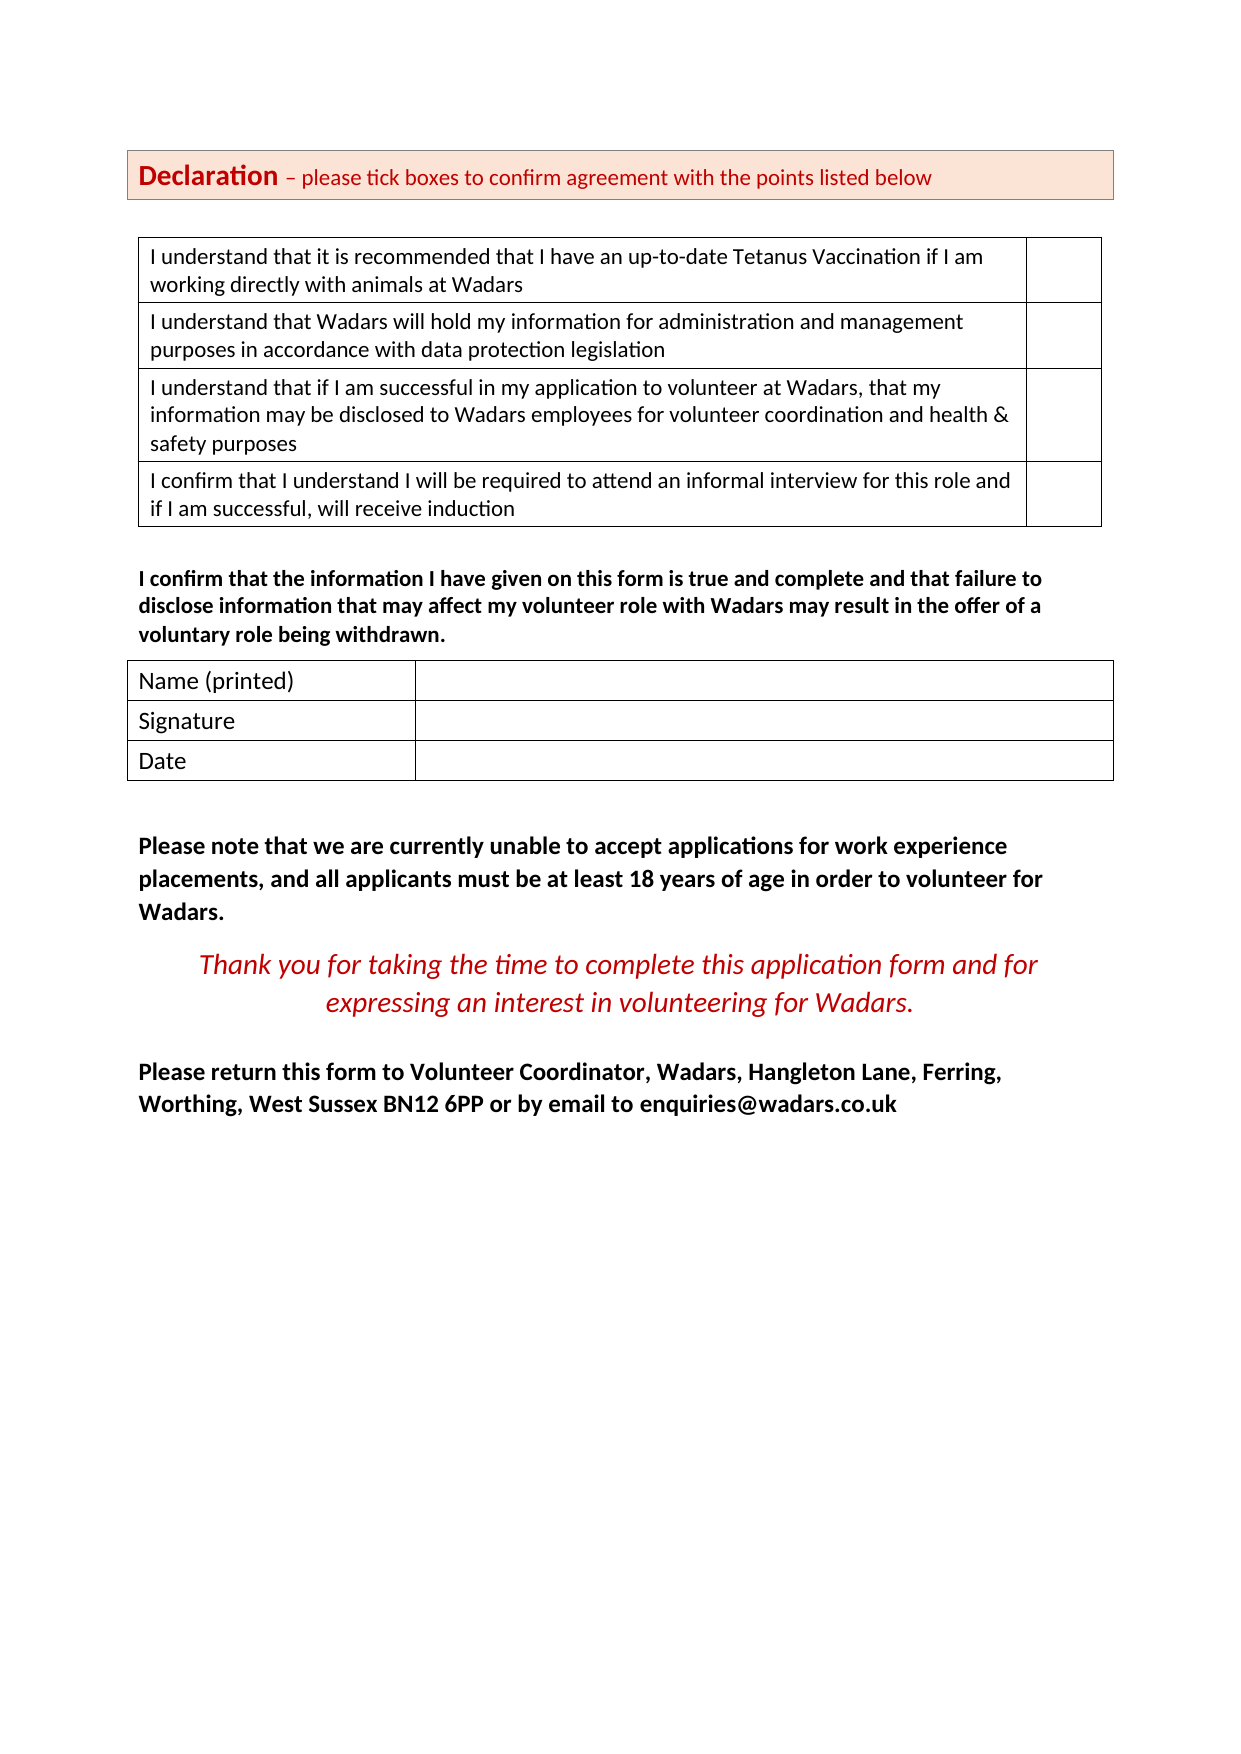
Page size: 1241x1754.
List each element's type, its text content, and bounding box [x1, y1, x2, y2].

table_cell I confirm that the information I have given on this form is true and complete and that failure to disclose information that may affect my volunteer role with Wadars may result in the offer of a voluntary role being withdrawn. [127, 200, 1113, 652]
table_cell [416, 701, 1113, 740]
table_cell [127, 652, 1113, 660]
table_cell [416, 661, 1113, 700]
table_cell [416, 741, 1113, 780]
table_cell Please note that we are currently unable to accept applications for work experience placements, and all applicants must be at least 18 years of age in order to volunteer for Wadars. Thank you for taking the time to complete this application form and for expressing an interest in volunteering for Wadars. Please return this form to Volunteer Coordinator, Wadars, Hangleton Lane, Ferring, Worthing, West Sussex BN12 6PP or by email to enquiries@wadars.co.uk [127, 781, 1113, 1121]
table_cell Name (printed) [128, 661, 415, 700]
table_cell Date [128, 741, 415, 780]
table_cell Signature [128, 701, 415, 740]
table_header Declaration – please tick boxes to confirm agreement with the points listed below [128, 151, 1113, 199]
